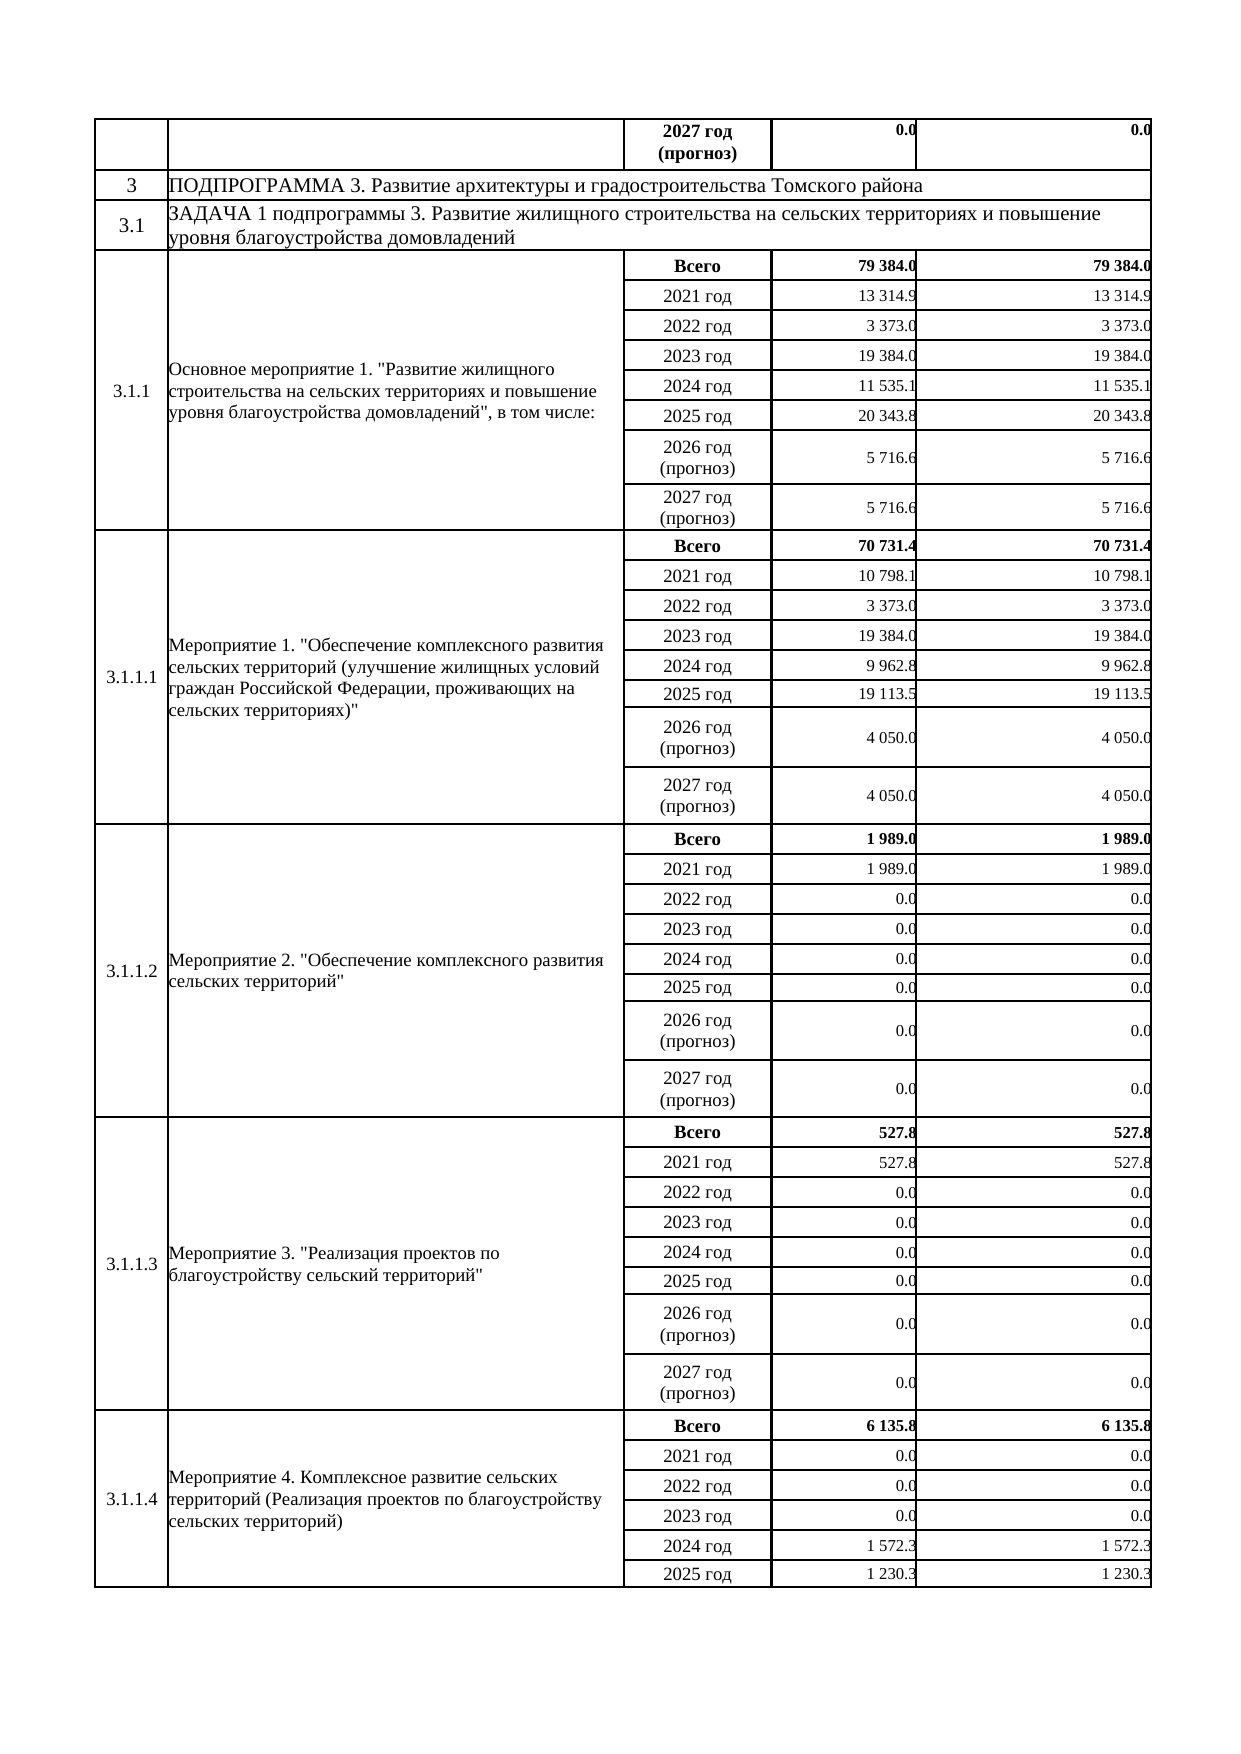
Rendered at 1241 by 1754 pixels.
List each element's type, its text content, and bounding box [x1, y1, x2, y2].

table_cell 2025 год [625, 1268, 770, 1293]
table_cell 527.8 [917, 1148, 1150, 1176]
table_cell 13 314.9 [917, 281, 1150, 309]
table_cell 0.0 [773, 120, 915, 169]
table_cell 2024 год [625, 1531, 770, 1559]
table_cell 79 384.0 [773, 251, 915, 279]
table_cell 3 373.0 [917, 591, 1150, 619]
table_cell 2023 год [625, 1501, 770, 1529]
table_cell 13 314.9 [773, 281, 915, 309]
table_cell 2024 год [625, 945, 770, 973]
table_cell 0.0 [917, 1208, 1150, 1236]
table_cell 2025 год [625, 975, 770, 999]
table_cell 3.1.1.1 [96, 531, 167, 823]
table_cell 19 384.0 [917, 621, 1150, 649]
table_cell 10 798.1 [917, 561, 1150, 589]
table_cell 79 384.0 [917, 251, 1150, 279]
table_cell 19 384.0 [917, 341, 1150, 369]
table_cell Всего [625, 1118, 770, 1146]
table_cell 4 050.0 [773, 768, 915, 823]
table_cell 0.0 [917, 1441, 1150, 1469]
table_cell 1 572.3 [917, 1531, 1150, 1559]
table_cell 0.0 [773, 1061, 915, 1116]
table_cell 0.0 [773, 1208, 915, 1236]
table_cell 0.0 [917, 885, 1150, 913]
table_cell 3.1.1.4 [96, 1411, 167, 1586]
table_cell 527.8 [917, 1118, 1150, 1146]
table_cell 0.0 [917, 120, 1150, 169]
table_cell 1 989.0 [773, 855, 915, 883]
table_cell 0.0 [917, 1268, 1150, 1293]
table_cell 3.1 [96, 201, 167, 249]
table_cell Мероприятие 1. "Обеспечение комплексного развития сельских территорий (улучшение жилищных условий граждан Российской Федерации, проживающих на сельских территориях)" [169, 531, 623, 823]
table_cell 2027 год (прогноз) [625, 1061, 770, 1116]
table_cell ЗАДАЧА 1 подпрограммы 3. Развитие жилищного строительства на сельских территориях и повышение уровня благоустройства домовладений [169, 201, 1150, 249]
table_cell 19 384.0 [773, 341, 915, 369]
table_cell 0.0 [917, 1238, 1150, 1266]
table_cell 2027 год (прогноз) [625, 768, 770, 823]
table_cell 0.0 [917, 915, 1150, 943]
table_cell 70 731.4 [917, 531, 1150, 559]
table_cell 1 989.0 [773, 825, 915, 853]
table_cell 2021 год [625, 855, 770, 883]
table_cell 2027 год (прогноз) [625, 485, 770, 529]
table_cell 19 113.5 [773, 681, 915, 706]
table_cell Всего [625, 531, 770, 559]
table_cell 11 535.1 [917, 371, 1150, 399]
table_cell 0.0 [773, 1002, 915, 1059]
table_cell 1 230.3 [773, 1561, 915, 1586]
table_cell Мероприятие 4. Комплексное развитие сельских территорий (Реализация проектов по благоустройству сельских территорий) [169, 1411, 623, 1586]
table_cell 3.1.1.3 [96, 1118, 167, 1409]
table_cell 1 989.0 [917, 825, 1150, 853]
table_cell Мероприятие 3. "Реализация проектов по благоустройству сельский территорий" [169, 1118, 623, 1409]
table_cell 2021 год [625, 1148, 770, 1176]
table_cell 2023 год [625, 621, 770, 649]
table_cell Основное мероприятие 1. "Развитие жилищного строительства на сельских территориях и повышение уровня благоустройства домовладений", в том числе: [169, 251, 623, 529]
table_cell 0.0 [917, 1178, 1150, 1206]
table_cell 20 343.8 [917, 401, 1150, 429]
table_cell 0.0 [917, 975, 1150, 999]
table_cell 0.0 [773, 1501, 915, 1529]
table_cell 2024 год [625, 1238, 770, 1266]
table_cell 9 962.8 [773, 651, 915, 679]
table_cell 2026 год (прогноз) [625, 708, 770, 766]
table_cell 19 384.0 [773, 621, 915, 649]
table_cell 1 989.0 [917, 855, 1150, 883]
table_cell 2023 год [625, 915, 770, 943]
table_cell 2027 год (прогноз) [625, 1355, 770, 1409]
table_cell Всего [625, 825, 770, 853]
table_cell 2022 год [625, 1471, 770, 1499]
table_cell 20 343.8 [773, 401, 915, 429]
table_cell 0.0 [773, 945, 915, 973]
table_cell 0.0 [917, 1355, 1150, 1409]
table_cell 2026 год (прогноз) [625, 1295, 770, 1353]
table_cell 0.0 [773, 1178, 915, 1206]
table_cell 527.8 [773, 1118, 915, 1146]
table_cell 5 716.6 [773, 485, 915, 529]
table_cell 3.1.1 [96, 251, 167, 529]
table_cell 2025 год [625, 681, 770, 706]
table_cell 10 798.1 [773, 561, 915, 589]
table_cell 527.8 [773, 1148, 915, 1176]
table_cell 0.0 [773, 885, 915, 913]
table_cell 2024 год [625, 651, 770, 679]
table_cell 0.0 [773, 1295, 915, 1353]
table_cell 5 716.6 [917, 431, 1150, 483]
table_cell 2021 год [625, 281, 770, 309]
table_cell 6 135.8 [773, 1411, 915, 1439]
table_cell 0.0 [917, 1295, 1150, 1353]
table_cell 0.0 [773, 1238, 915, 1266]
table_cell 3 373.0 [773, 591, 915, 619]
table_cell 11 535.1 [773, 371, 915, 399]
table_cell 2022 год [625, 591, 770, 619]
table_cell 70 731.4 [773, 531, 915, 559]
table_cell 0.0 [917, 1061, 1150, 1116]
table_cell 3 373.0 [917, 311, 1150, 339]
table_cell 4 050.0 [917, 768, 1150, 823]
table_cell Мероприятие 2. "Обеспечение комплексного развития сельских территорий" [169, 825, 623, 1116]
table_cell 2026 год (прогноз) [625, 431, 770, 483]
table_cell 2021 год [625, 1441, 770, 1469]
table_cell 9 962.8 [917, 651, 1150, 679]
table_cell 3 [96, 171, 167, 199]
table_cell 2021 год [625, 561, 770, 589]
table_cell 2022 год [625, 1178, 770, 1206]
table_cell 0.0 [917, 1471, 1150, 1499]
table_cell 3 373.0 [773, 311, 915, 339]
table_cell Всего [625, 251, 770, 279]
table_cell 19 113.5 [917, 681, 1150, 706]
table_cell 0.0 [773, 975, 915, 999]
table_cell 1 230.3 [917, 1561, 1150, 1586]
table_cell 4 050.0 [773, 708, 915, 766]
table_cell 2025 год [625, 401, 770, 429]
table_cell 1 572.3 [773, 1531, 915, 1559]
table_cell 0.0 [773, 1355, 915, 1409]
table_cell 0.0 [773, 1441, 915, 1469]
table_cell 0.0 [917, 945, 1150, 973]
table_cell 0.0 [773, 1471, 915, 1499]
table_cell ПОДПРОГРАММА 3. Развитие архитектуры и градостроительства Томского района [169, 171, 1150, 199]
table_cell 2023 год [625, 341, 770, 369]
table_cell 0.0 [917, 1002, 1150, 1059]
table_cell 2027 год (прогноз) [625, 120, 770, 169]
table_cell 6 135.8 [917, 1411, 1150, 1439]
table_cell 0.0 [773, 915, 915, 943]
table_cell 0.0 [773, 1268, 915, 1293]
table_cell 0.0 [917, 1501, 1150, 1529]
table_cell 5 716.6 [917, 485, 1150, 529]
table_cell 5 716.6 [773, 431, 915, 483]
table_cell 2026 год (прогноз) [625, 1002, 770, 1059]
table_cell 3.1.1.2 [96, 825, 167, 1116]
table_cell Всего [625, 1411, 770, 1439]
table_cell 2025 год [625, 1561, 770, 1586]
table_cell 2022 год [625, 311, 770, 339]
table_cell 2023 год [625, 1208, 770, 1236]
table_cell 2022 год [625, 885, 770, 913]
table_cell 2024 год [625, 371, 770, 399]
table_cell 4 050.0 [917, 708, 1150, 766]
